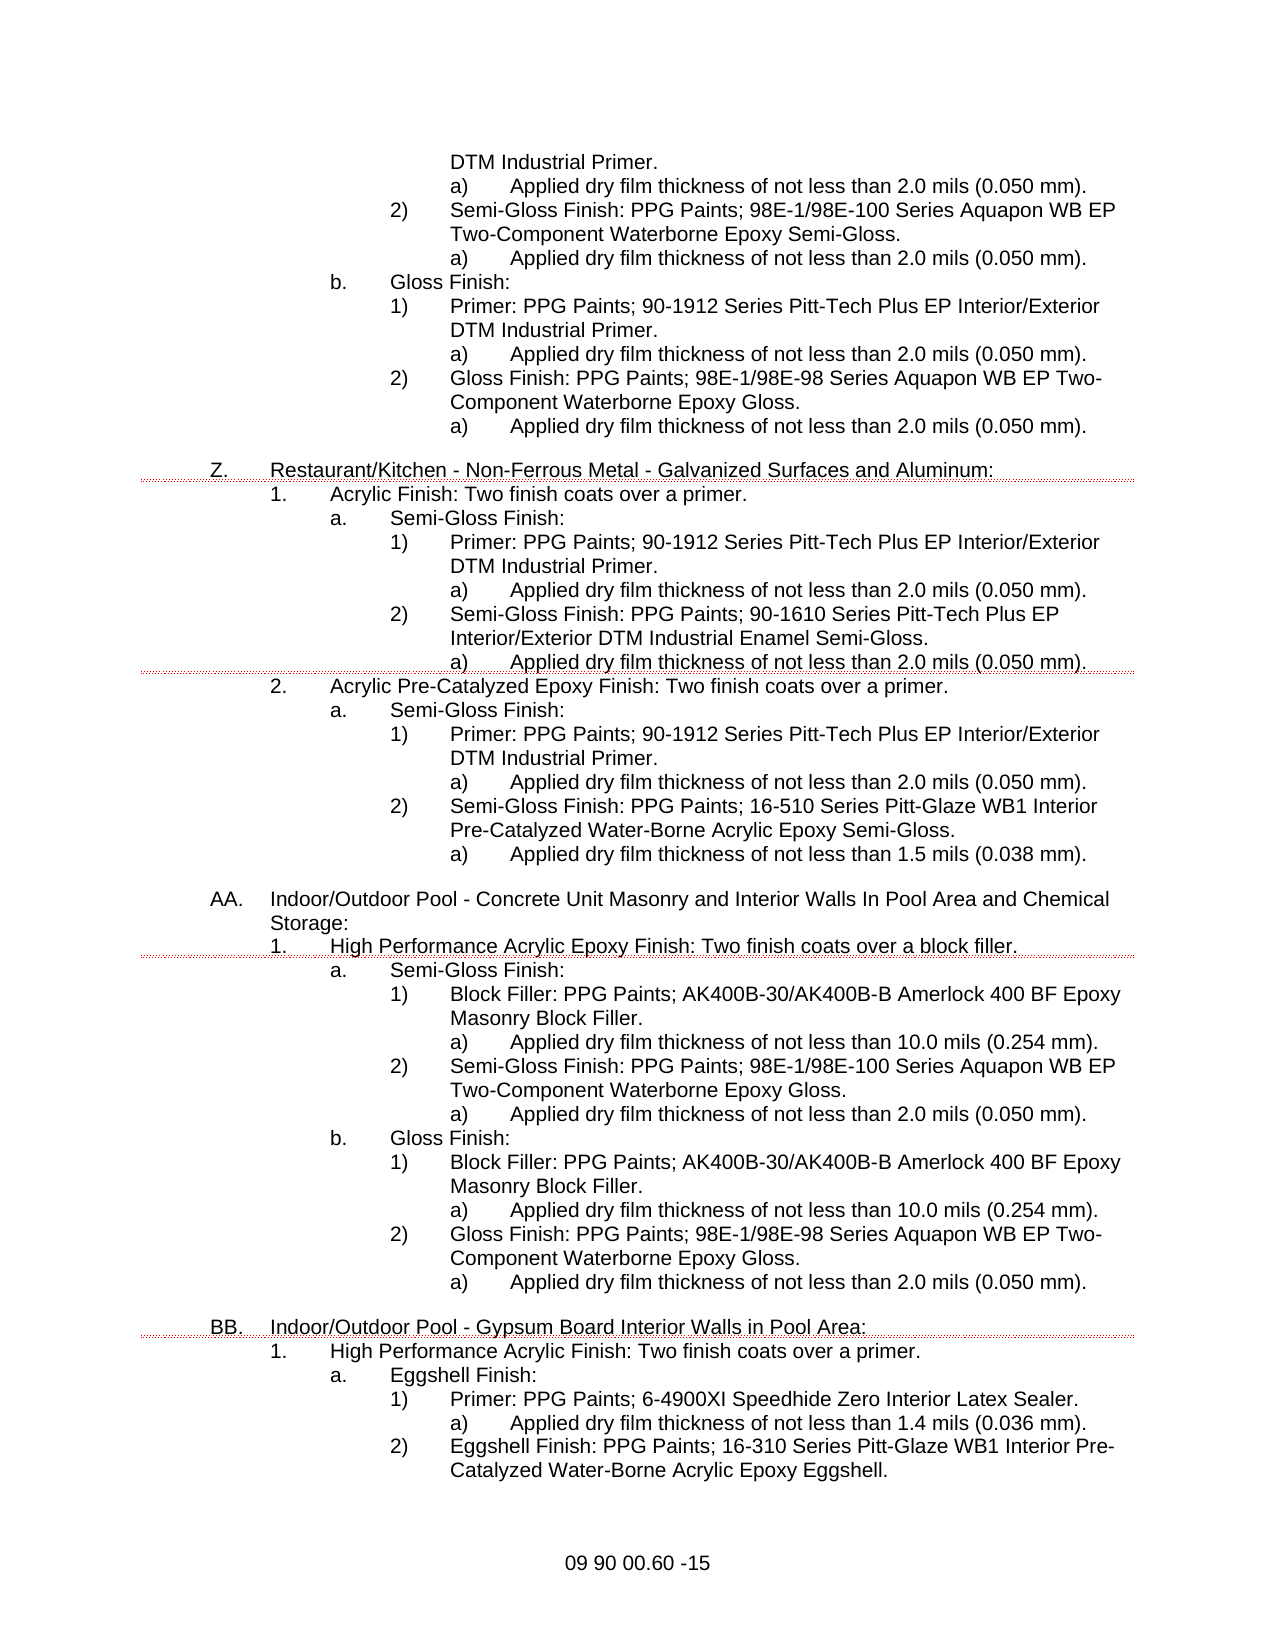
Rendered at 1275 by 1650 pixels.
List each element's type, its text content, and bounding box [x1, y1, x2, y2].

list High Performance Acrylic Epoxy Finish: Two finish coats over a block filler. [270, 934, 1125, 958]
list Acrylic Pre-Catalyzed Epoxy Finish: Two finish coats over a primer. [270, 674, 1125, 698]
list Applied dry film thickness of not less than 10.0 mils (0.254 mm). [450, 1198, 1125, 1222]
list Semi-Gloss Finish: PPG Paints; 98E-1/98E-100 Series Aquapon WB EP Two-Component Waterborne Epoxy Gloss. [390, 1054, 1125, 1102]
list Applied dry film thickness of not less than 2.0 mils (0.050 mm). [450, 174, 1125, 198]
list Indoor/Outdoor Pool - Gypsum Board Interior Walls in Pool Area: [210, 1314, 1125, 1338]
list High Performance Acrylic Finish: Two finish coats over a primer. [270, 1338, 1125, 1362]
list Applied dry film thickness of not less than 1.4 mils (0.036 mm). [450, 1410, 1125, 1434]
list Restaurant/Kitchen - Non-Ferrous Metal - Galvanized Surfaces and Aluminum: [210, 458, 1125, 482]
list Applied dry film thickness of not less than 2.0 mils (0.050 mm). [450, 770, 1125, 794]
list Applied dry film thickness of not less than 1.5 mils (0.038 mm). [450, 842, 1125, 866]
list Semi-Gloss Finish: PPG Paints; 90-1610 Series Pitt-Tech Plus EP Interior/Exterior DTM Industrial Enamel Semi-Gloss. [390, 602, 1125, 650]
list Semi-Gloss Finish: [330, 958, 1125, 982]
list Block Filler: PPG Paints; AK400B-30/AK400B-B Amerlock 400 BF Epoxy Masonry Block Filler. [390, 982, 1125, 1030]
list Gloss Finish: [330, 1126, 1125, 1150]
list Applied dry film thickness of not less than 2.0 mils (0.050 mm). [450, 1270, 1125, 1294]
list Gloss Finish: PPG Paints; 98E-1/98E-98 Series Aquapon WB EP Two-Component Waterborne Epoxy Gloss. [390, 1222, 1125, 1270]
list Applied dry film thickness of not less than 2.0 mils (0.050 mm). [450, 578, 1125, 602]
list Semi-Gloss Finish: PPG Paints; 98E-1/98E-100 Series Aquapon WB EP Two-Component Waterborne Epoxy Semi-Gloss. [390, 198, 1125, 246]
list Semi-Gloss Finish: [330, 698, 1125, 722]
list Gloss Finish: [330, 270, 1125, 294]
list Applied dry film thickness of not less than 2.0 mils (0.050 mm). [450, 342, 1125, 366]
list Applied dry film thickness of not less than 2.0 mils (0.050 mm). [450, 650, 1125, 674]
list Eggshell Finish: [330, 1362, 1125, 1386]
list Applied dry film thickness of not less than 10.0 mils (0.254 mm). [450, 1030, 1125, 1054]
list Acrylic Finish: Two finish coats over a primer. [270, 482, 1125, 506]
list Primer: PPG Paints; 90-1912 Series Pitt-Tech Plus EP Interior/Exterior DTM Industrial Primer. [390, 530, 1125, 578]
list Semi-Gloss Finish: PPG Paints; 16-510 Series Pitt-Glaze WB1 Interior Pre-Catalyzed Water-Borne Acrylic Epoxy Semi-Gloss. [390, 794, 1125, 842]
list Semi-Gloss Finish: [330, 506, 1125, 530]
list Eggshell Finish: PPG Paints; 16-310 Series Pitt-Glaze WB1 Interior Pre-Catalyzed Water-Borne Acrylic Epoxy Eggshell. [390, 1434, 1125, 1482]
list Block Filler: PPG Paints; AK400B-30/AK400B-B Amerlock 400 BF Epoxy Masonry Block Filler. [390, 1150, 1125, 1198]
list Indoor/Outdoor Pool - Concrete Unit Masonry and Interior Walls In Pool Area and Chemical Storage: [210, 886, 1125, 934]
list Applied dry film thickness of not less than 2.0 mils (0.050 mm). [450, 413, 1125, 437]
list Primer: PPG Paints; 6-4900XI Speedhide Zero Interior Latex Sealer. [390, 1386, 1125, 1410]
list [390, 150, 1125, 174]
list Primer: PPG Paints; 90-1912 Series Pitt-Tech Plus EP Interior/Exterior DTM Industrial Primer. [390, 294, 1125, 342]
list Gloss Finish: PPG Paints; 98E-1/98E-98 Series Aquapon WB EP Two-Component Waterborne Epoxy Gloss. [390, 366, 1125, 413]
list Applied dry film thickness of not less than 2.0 mils (0.050 mm). [450, 1102, 1125, 1126]
list Primer: PPG Paints; 90-1912 Series Pitt-Tech Plus EP Interior/Exterior DTM Industrial Primer. [390, 722, 1125, 770]
list Applied dry film thickness of not less than 2.0 mils (0.050 mm). [450, 246, 1125, 270]
